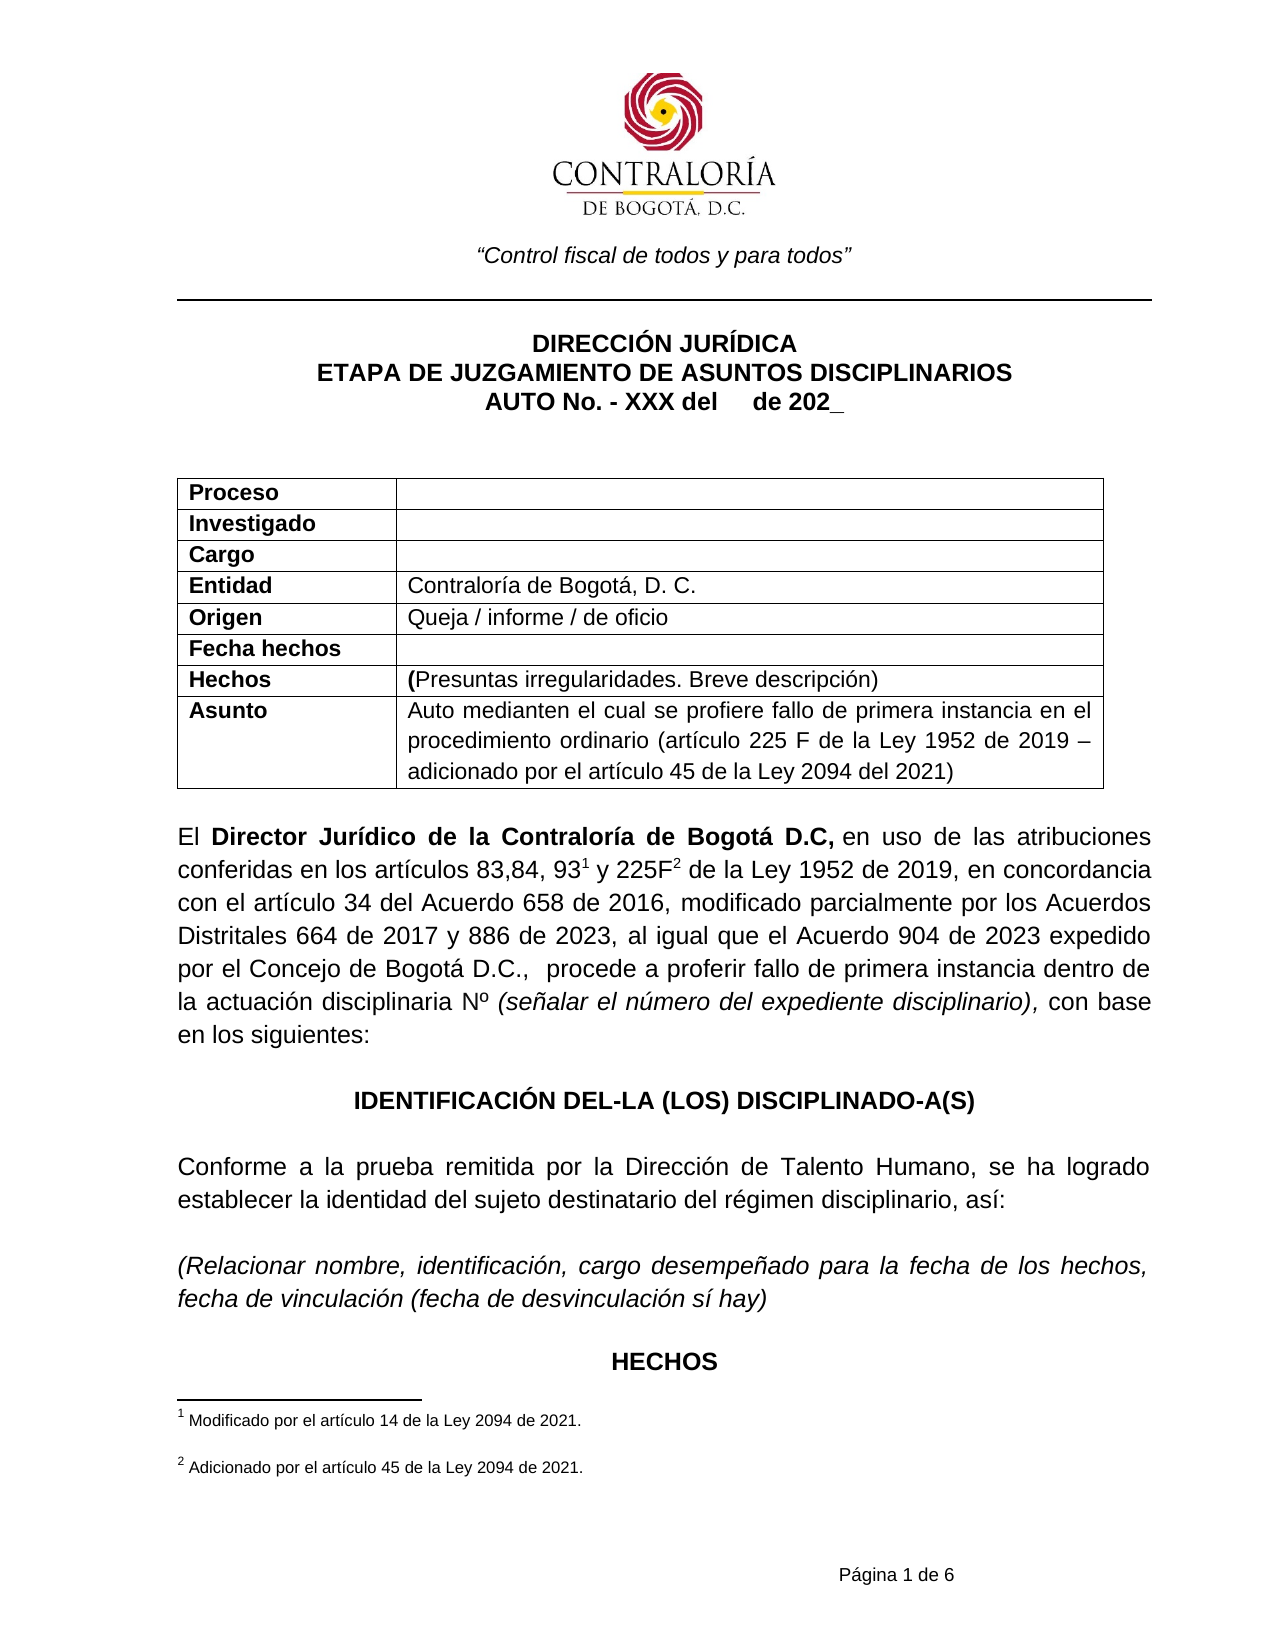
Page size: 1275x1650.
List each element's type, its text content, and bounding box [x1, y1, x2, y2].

text HECHOS [177, 1347, 1152, 1376]
table_cell [397, 510, 1103, 540]
table_cell [397, 635, 1103, 665]
text (Relacionar nombre, identificación, cargo desempeñado para la fecha de los hechos, fecha de vinculación (fecha de desvinculación sí hay) [177, 1251, 1152, 1313]
table_cell (Presuntas irregularidades. Breve descripción) [397, 666, 1103, 696]
table_header Proceso [178, 479, 396, 509]
text IDENTIFICACIÓN DEL-LA (LOS) DISCIPLINADO-A(S) [177, 1086, 1152, 1115]
table_cell Investigado [178, 510, 396, 540]
table_cell Fecha hechos [178, 635, 396, 665]
table_cell Cargo [178, 541, 396, 571]
table_cell [397, 541, 1103, 571]
table_cell Contraloría de Bogotá, D. C. [397, 572, 1103, 602]
table_cell Queja / informe / de oficio [397, 604, 1103, 634]
text Conforme a la prueba remitida por la Dirección de Talento Humano, se ha logrado establecer la identidad del sujeto destinatario del régimen disciplinario, así: [177, 1152, 1152, 1214]
table_cell Asunto [178, 697, 396, 788]
table_cell Hechos [178, 666, 396, 696]
table_cell Origen [178, 604, 396, 634]
text El Director Jurídico de la Contraloría de Bogotá D.C, en uso de las atribuciones conferidas en los artículos 83,84, 93 y 225F de la Ley 1952 de 2019, en concordancia con el artículo 34 del Acuerdo 658 de 2016, modificado parcialmente por los Acuerdos Distritales 664 de 2017 y 886 de 2023, al igual que el Acuerdo 904 de 2023 expedido por el Concejo de Bogotá D.C., procede a proferir fallo de primera instancia dentro de la actuación disciplinaria Nº (señalar el número del expediente disciplinario), con base en los siguientes: [177, 851, 1152, 1049]
picture [553, 73, 776, 216]
table_header [397, 479, 1103, 509]
table_cell Entidad [178, 572, 396, 602]
table_cell Auto medianten el cual se profiere fallo de primera instancia en el procedimiento ordinario (artículo 225 F de la Ley 1952 de 2019 – adicionado por el artículo 45 de la Ley 2094 del 2021) [397, 697, 1103, 788]
